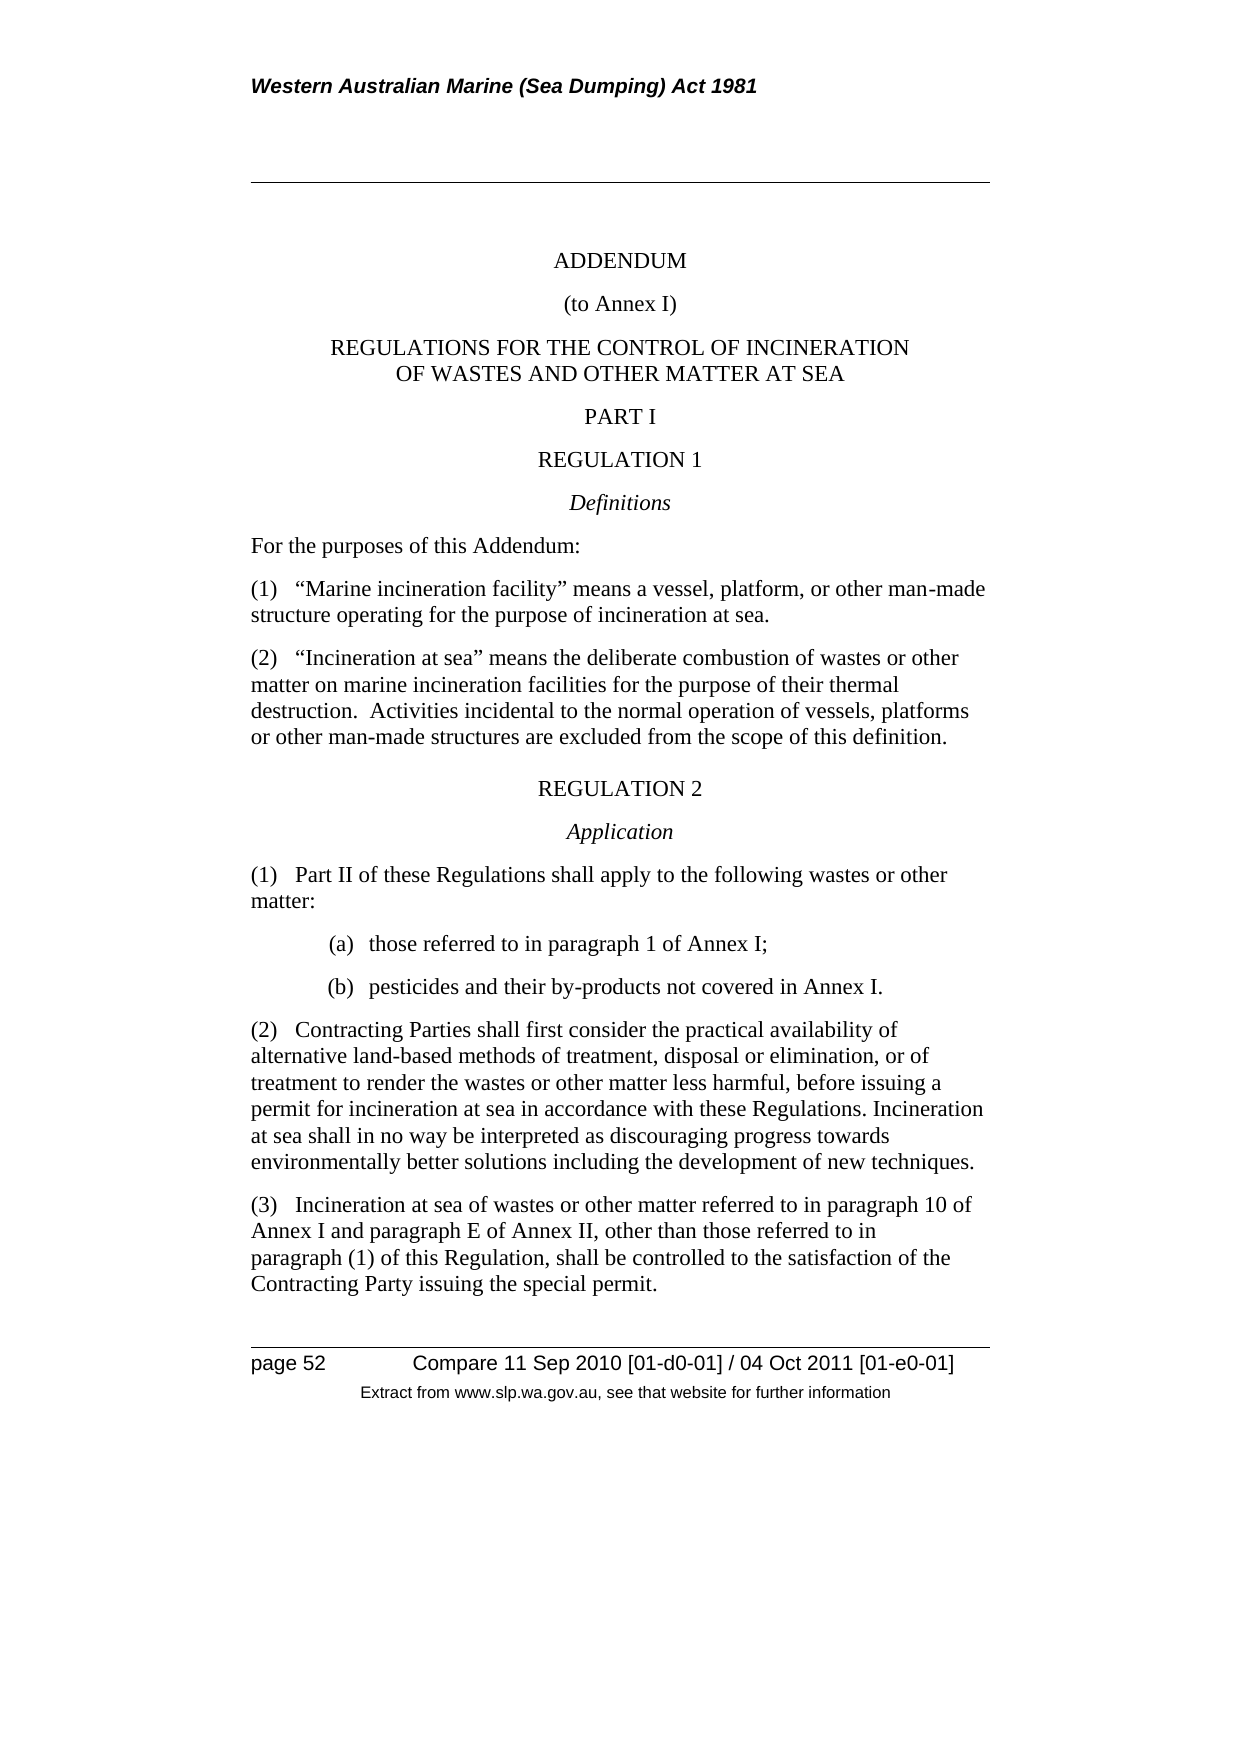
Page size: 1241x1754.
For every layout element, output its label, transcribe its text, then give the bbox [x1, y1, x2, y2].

text For the purposes of this Addendum: [251, 532, 990, 558]
text (2) Contracting Parties shall first consider the practical availability of alternative land-based methods of treatment, disposal or elimination, or of treatment to render the wastes or other matter less harmful, before issuing a permit for incineration at sea in accordance with these Regulations. Incineration at sea shall in no way be interpreted as discouraging progress towards environmentally better solutions including the development of new techniques. [251, 1016, 990, 1174]
subtitle Application [251, 818, 990, 844]
text (a) those referred to in paragraph 1 of Annex I; [251, 930, 990, 957]
subtitle REGULATION 2 [251, 775, 990, 801]
text (1) “Marine incineration facility” means a vessel, platform, or other man-made structure operating for the purpose of incineration at sea. [251, 575, 990, 628]
subtitle REGULATIONS FOR THE CONTROL OF INCINERATION OF WASTES AND OTHER MATTER AT SEA [251, 333, 990, 386]
text (2) “Incineration at sea” means the deliberate combustion of wastes or other matter on marine incineration facilities for the purpose of their thermal destruction. Activities incidental to the normal operation of vessels, platforms or other man-made structures are excluded from the scope of this definition. [251, 644, 990, 750]
subtitle Definitions [251, 489, 990, 515]
subtitle REGULATION 1 [251, 446, 990, 472]
text (b) pesticides and their by-products not covered in Annex I. [251, 973, 990, 999]
subtitle PART I [251, 403, 990, 429]
subtitle (to Annex I) [251, 291, 990, 317]
subtitle ADDENDUM [251, 247, 990, 274]
text (1) Part II of these Regulations shall apply to the following wastes or other matter: [251, 861, 990, 913]
text (3) Incineration at sea of wastes or other matter referred to in paragraph 10 of Annex I and paragraph E of Annex II, other than those referred to in paragraph (1) of this Regulation, shall be controlled to the satisfaction of the Contracting Party issuing the special permit. [251, 1191, 990, 1296]
